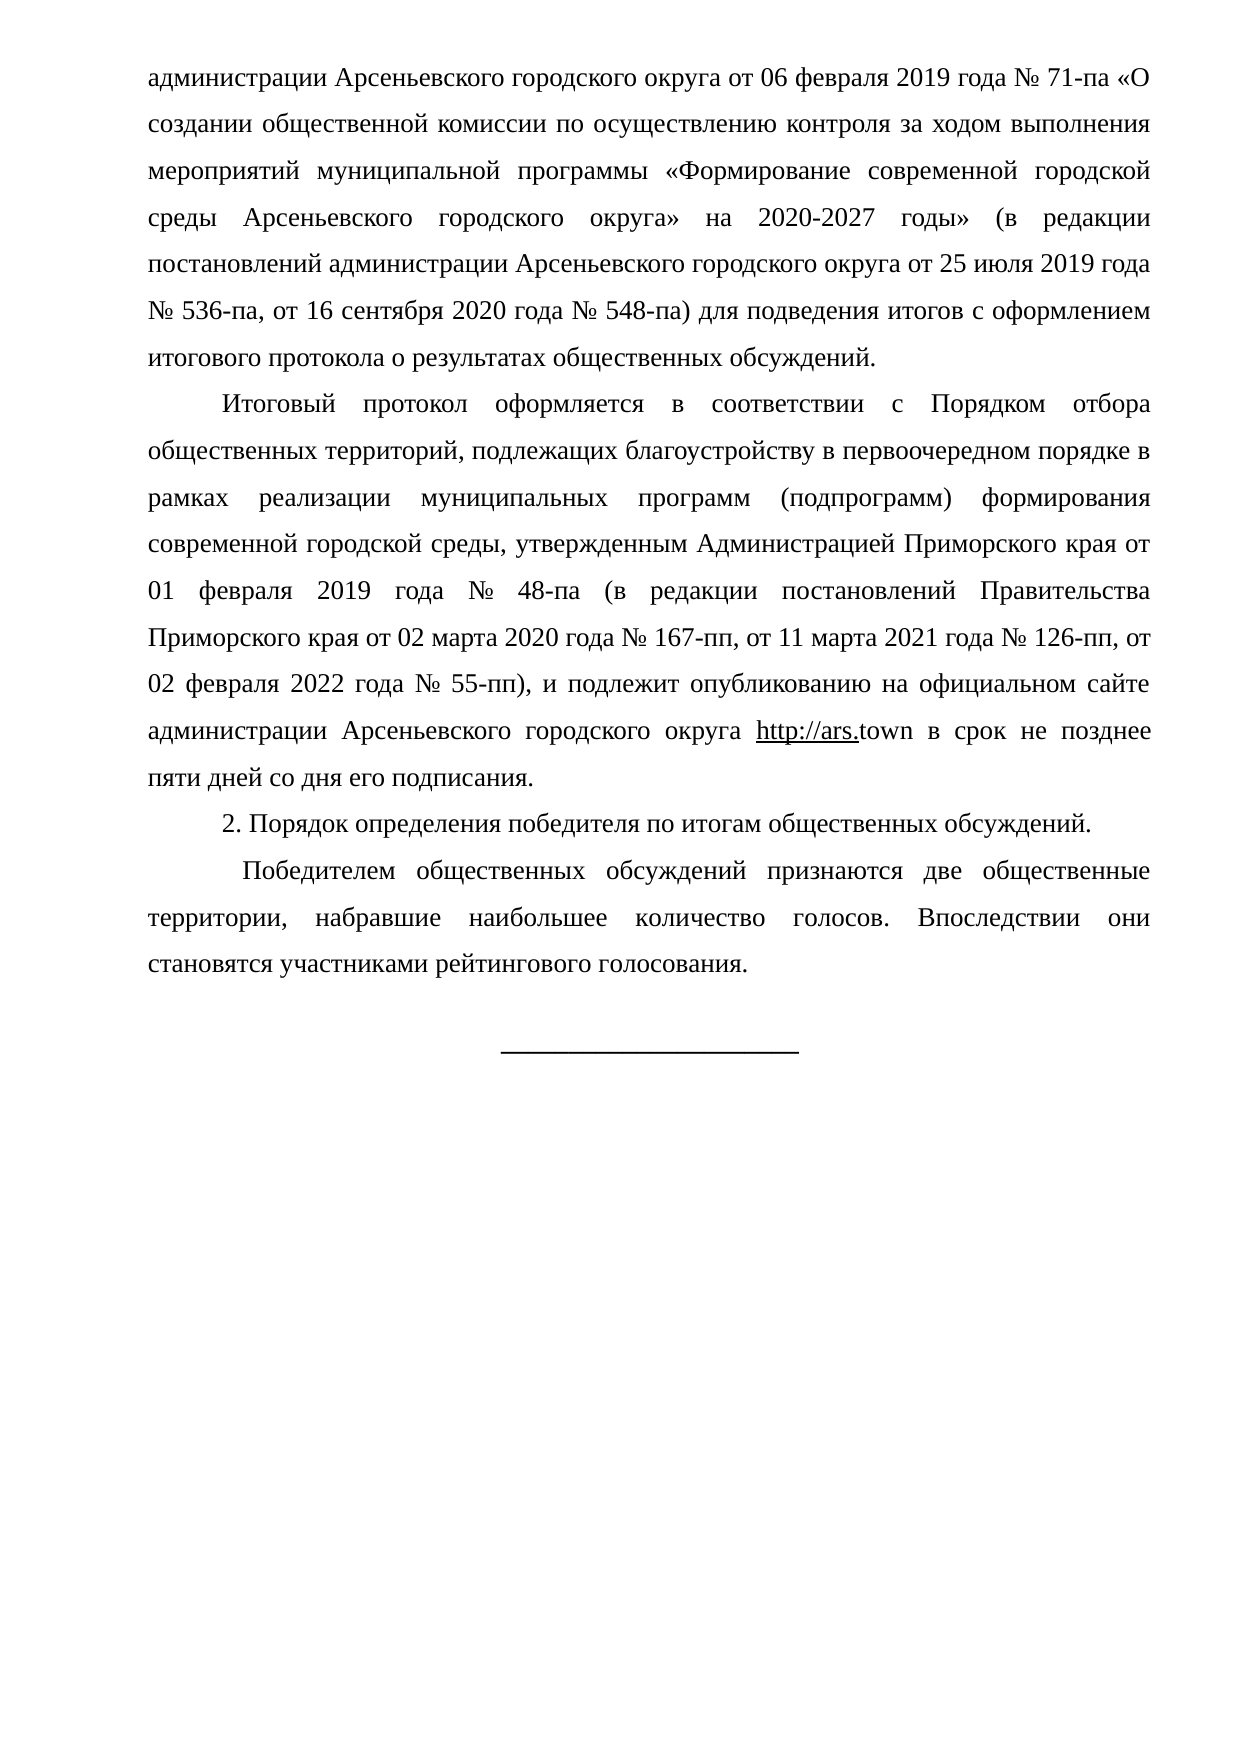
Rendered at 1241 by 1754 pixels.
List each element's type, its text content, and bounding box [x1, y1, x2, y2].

text 2. Порядок определения победителя по итогам общественных обсуждений. [148, 807, 1152, 838]
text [148, 61, 1152, 372]
text Итоговый протокол оформляется в соответствии с Порядком отбора общественных территорий, подлежащих благоустройству в первоочередном порядке в рамках реализации муниципальных программ (подпрограмм) формирования современной городской среды, утвержденным Администрацией Приморского края от 01 февраля 2019 года № 48-па (в редакции постановлений Правительства Приморского края от 02 марта 2020 года № 167-пп, от 11 марта 2021 года № 126-пп, от 02 февраля 2022 года № 55-пп), и подлежит опубликованию на официальном сайте администрации Арсеньевского городского округа http://ars.town в срок не позднее пяти дней со дня его подписания. [148, 387, 1152, 792]
text Победителем общественных обсуждений признаются две общественные территории, набравшие наибольшее количество голосов. Впоследствии они становятся участниками рейтингового голосования. [148, 854, 1152, 978]
text ______________________ [148, 1025, 1152, 1056]
